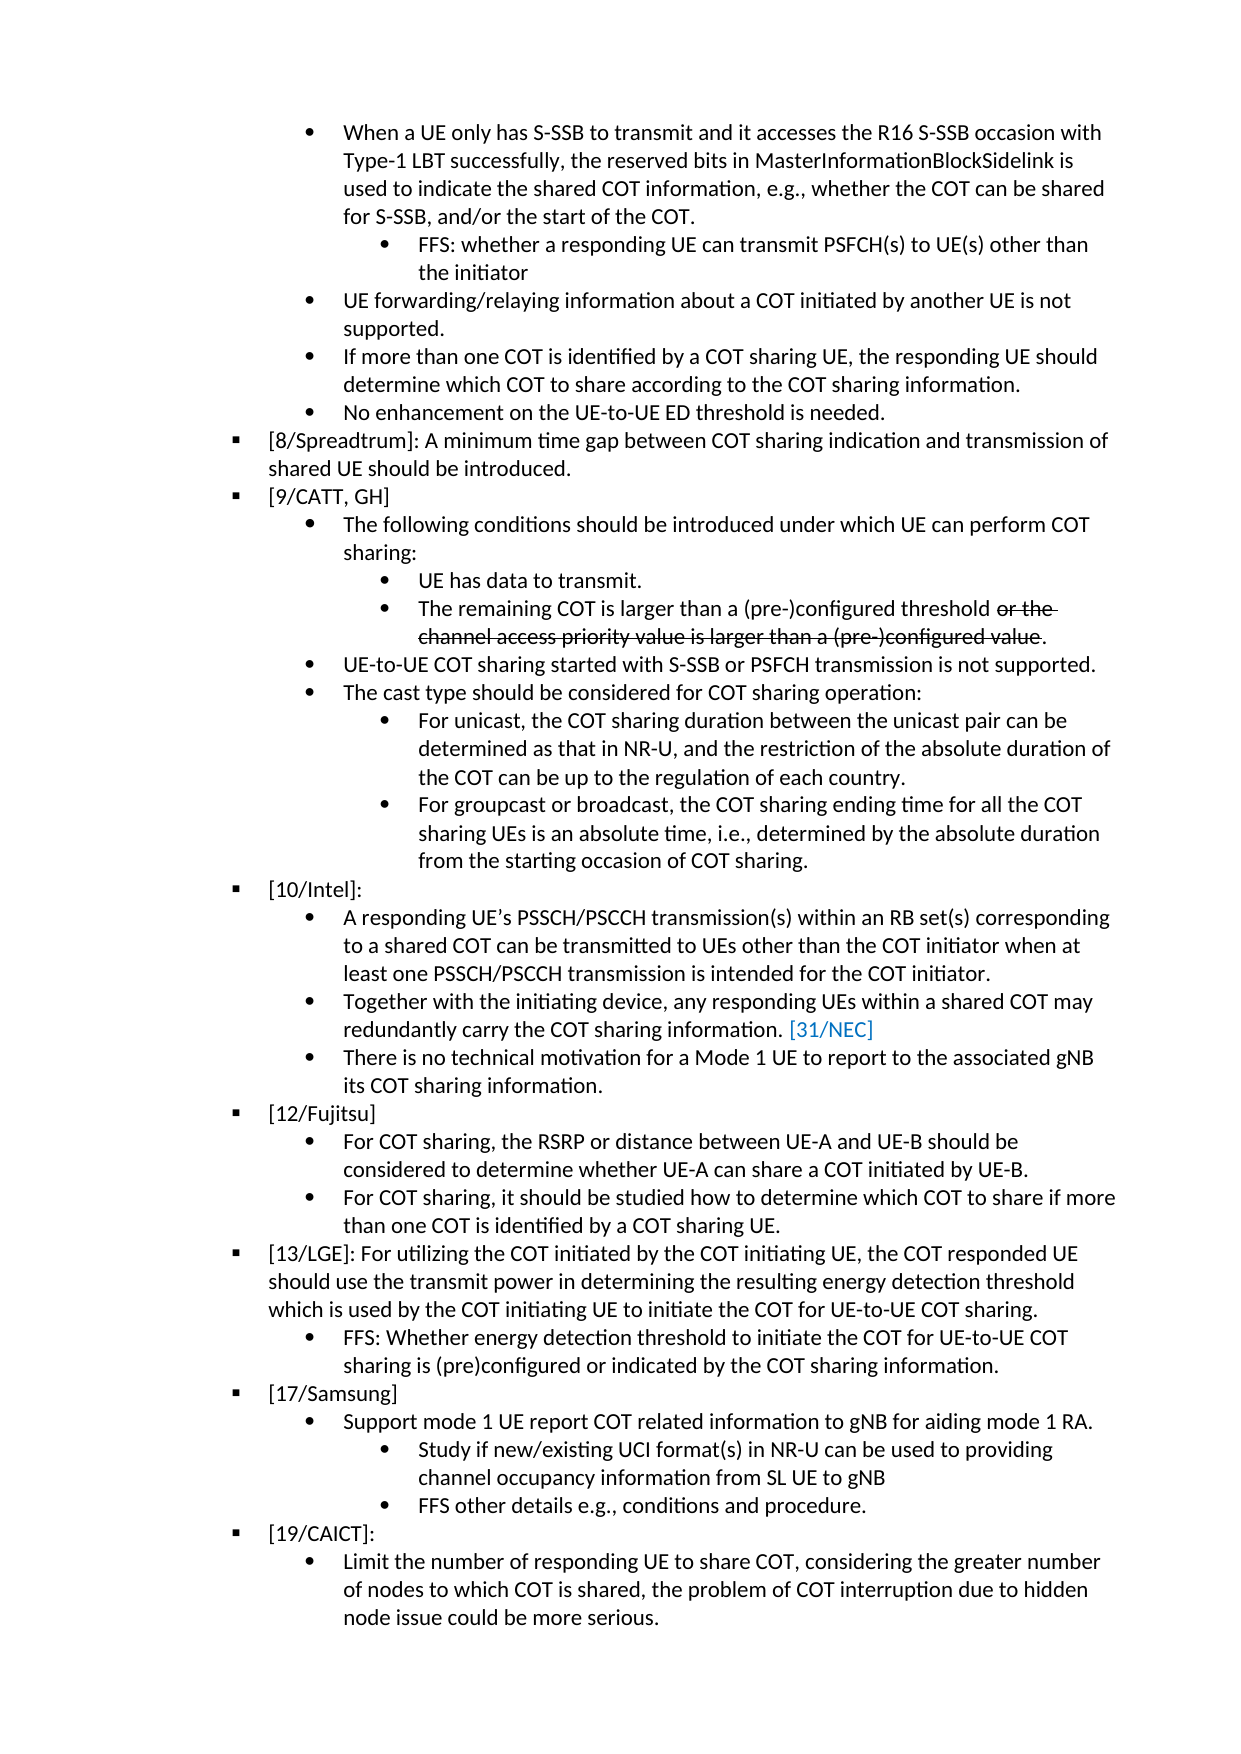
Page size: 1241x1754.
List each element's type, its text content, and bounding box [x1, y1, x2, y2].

list [13/LGE]: For utilizing the COT initiated by the COT initiating UE, the COT responded UE should use the transmit power in determining the resulting energy detection threshold which is used by the COT initiating UE to initiate the COT for UE-to-UE COT sharing. [231, 1239, 1122, 1323]
list UE forwarding/relaying information about a COT initiated by another UE is not supported. [306, 286, 1122, 342]
list [9/CATT, GH] [231, 482, 1122, 510]
list FFS: Whether energy detection threshold to initiate the COT for UE-to-UE COT sharing is (pre)configured or indicated by the COT sharing information. [306, 1323, 1122, 1379]
list FFS other details e.g., conditions and procedure. [381, 1491, 1122, 1519]
list For COT sharing, it should be studied how to determine which COT to share if more than one COT is identified by a COT sharing UE. [306, 1183, 1122, 1239]
list The cast type should be considered for COT sharing operation: [306, 678, 1122, 707]
list [10/Intel]: [231, 875, 1122, 903]
list UE-to-UE COT sharing started with S-SSB or PSFCH transmission is not supported. [306, 651, 1122, 678]
list If more than one COT is identified by a COT sharing UE, the responding UE should determine which COT to share according to the COT sharing information. [306, 342, 1122, 398]
list Limit the number of responding UE to share COT, considering the greater number of nodes to which COT is shared, the problem of COT interruption due to hidden node issue could be more serious. [306, 1547, 1122, 1631]
list For groupcast or broadcast, the COT sharing ending time for all the COT sharing UEs is an absolute time, i.e., determined by the absolute duration from the starting occasion of COT sharing. [381, 791, 1122, 875]
list UE has data to transmit. [381, 566, 1122, 594]
list There is no technical motivation for a Mode 1 UE to report to the associated gNB its COT sharing information. [306, 1043, 1122, 1099]
list FFS: whether a responding UE can transmit PSFCH(s) to UE(s) other than the initiator [381, 230, 1122, 286]
list Study if new/existing UCI format(s) in NR-U can be used to providing channel occupancy information from SL UE to gNB [381, 1435, 1122, 1491]
list A responding UE’s PSSCH/PSCCH transmission(s) within an RB set(s) corresponding to a shared COT can be transmitted to UEs other than the COT initiator when at least one PSSCH/PSCCH transmission is intended for the COT initiator. [306, 903, 1122, 987]
list No enhancement on the UE-to-UE ED threshold is needed. [306, 398, 1122, 426]
list The remaining COT is larger than a (pre-)configured threshold or the channel access priority value is larger than a (pre-)configured value. [381, 594, 1122, 651]
list [19/CAICT]: [231, 1519, 1122, 1547]
list [12/Fujitsu] [231, 1099, 1122, 1127]
list For COT sharing, the RSRP or distance between UE-A and UE-B should be considered to determine whether UE-A can share a COT initiated by UE-B. [306, 1127, 1122, 1183]
list The following conditions should be introduced under which UE can perform COT sharing: [306, 510, 1122, 566]
list When a UE only has S-SSB to transmit and it accesses the R16 S-SSB occasion with Type-1 LBT successfully, the reserved bits in MasterInformationBlockSidelink is used to indicate the shared COT information, e.g., whether the COT can be shared for S-SSB, and/or the start of the COT. [306, 118, 1122, 230]
list Support mode 1 UE report COT related information to gNB for aiding mode 1 RA. [306, 1407, 1122, 1435]
list Together with the initiating device, any responding UEs within a shared COT may redundantly carry the COT sharing information. [31/NEC] [306, 987, 1122, 1043]
list For unicast, the COT sharing duration between the unicast pair can be determined as that in NR-U, and the restriction of the absolute duration of the COT can be up to the regulation of each country. [381, 707, 1122, 791]
list [8/Spreadtrum]: A minimum time gap between COT sharing indication and transmission of shared UE should be introduced. [231, 426, 1122, 482]
list [17/Samsung] [231, 1379, 1122, 1407]
